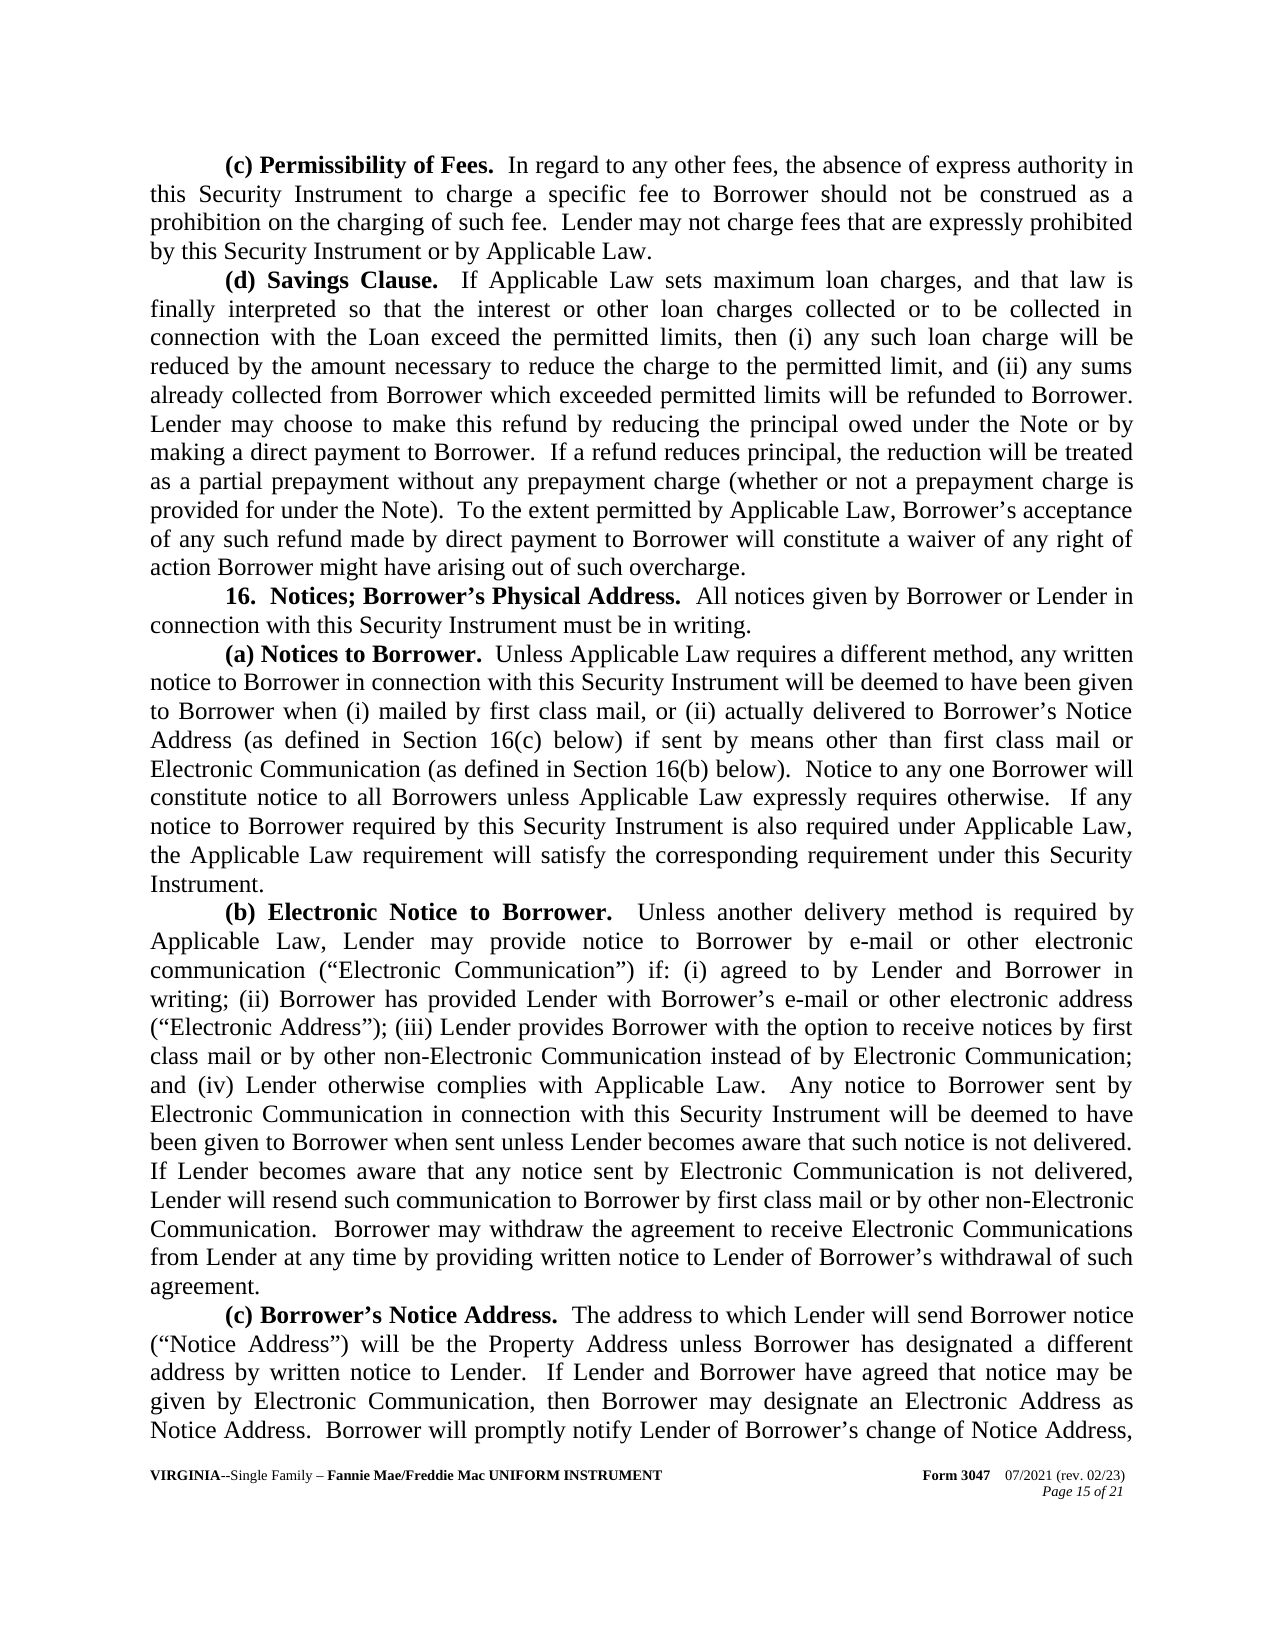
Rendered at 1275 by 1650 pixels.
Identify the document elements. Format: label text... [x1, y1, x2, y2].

text (c) Permissibility of Fees. In regard to any other fees, the absence of express authority in this Security Instrument to charge a specific fee to Borrower should not be construed as a prohibition on the charging of such fee. Lender may not charge fees that are expressly prohibited by this Security Instrument or by Applicable Law. [150, 150, 1134, 265]
text 16. Notices; Borrower’s Physical Address. All notices given by Borrower or Lender in connection with this Security Instrument must be in writing. [150, 581, 1134, 639]
text (a) Notices to Borrower. Unless Applicable Law requires a different method, any written notice to Borrower in connection with this Security Instrument will be deemed to have been given to Borrower when (i) mailed by first class mail, or (ii) actually delivered to Borrower’s Notice Address (as defined in Section 16(c) below) if sent by means other than first class mail or Electronic Communication (as defined in Section 16(b) below). Notice to any one Borrower will constitute notice to all Borrowers unless Applicable Law expressly requires otherwise. If any notice to Borrower required by this Security Instrument is also required under Applicable Law, the Applicable Law requirement will satisfy the corresponding requirement under this Security Instrument. [150, 639, 1134, 897]
text (b) Electronic Notice to Borrower. Unless another delivery method is required by Applicable Law, Lender may provide notice to Borrower by e-mail or other electronic communication (“Electronic Communication”) if: (i) agreed to by Lender and Borrower in writing; (ii) Borrower has provided Lender with Borrower’s e-mail or other electronic address (“Electronic Address”); (iii) Lender provides Borrower with the option to receive notices by first class mail or by other non-Electronic Communication instead of by Electronic Communication; and (iv) Lender otherwise complies with Applicable Law. Any notice to Borrower sent by Electronic Communication in connection with this Security Instrument will be deemed to have been given to Borrower when sent unless Lender becomes aware that such notice is not delivered. If Lender becomes aware that any notice sent by Electronic Communication is not delivered, Lender will resend such communication to Borrower by first class mail or by other non-Electronic Communication. Borrower may withdraw the agreement to receive Electronic Communications from Lender at any time by providing written notice to Lender of Borrower’s withdrawal of such agreement. [150, 897, 1134, 1300]
text (d) Savings Clause. If Applicable Law sets maximum loan charges, and that law is finally interpreted so that the interest or other loan charges collected or to be collected in connection with the Loan exceed the permitted limits, then (i) any such loan charge will be reduced by the amount necessary to reduce the charge to the permitted limit, and (ii) any sums already collected from Borrower which exceeded permitted limits will be refunded to Borrower. Lender may choose to make this refund by reducing the principal owed under the Note or by making a direct payment to Borrower. If a refund reduces principal, the reduction will be treated as a partial prepayment without any prepayment charge (whether or not a prepayment charge is provided for under the Note). To the extent permitted by Applicable Law, Borrower’s acceptance of any such refund made by direct payment to Borrower will constitute a waiver of any right of action Borrower might have arising out of such overcharge. [150, 265, 1134, 581]
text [150, 1300, 1134, 1444]
